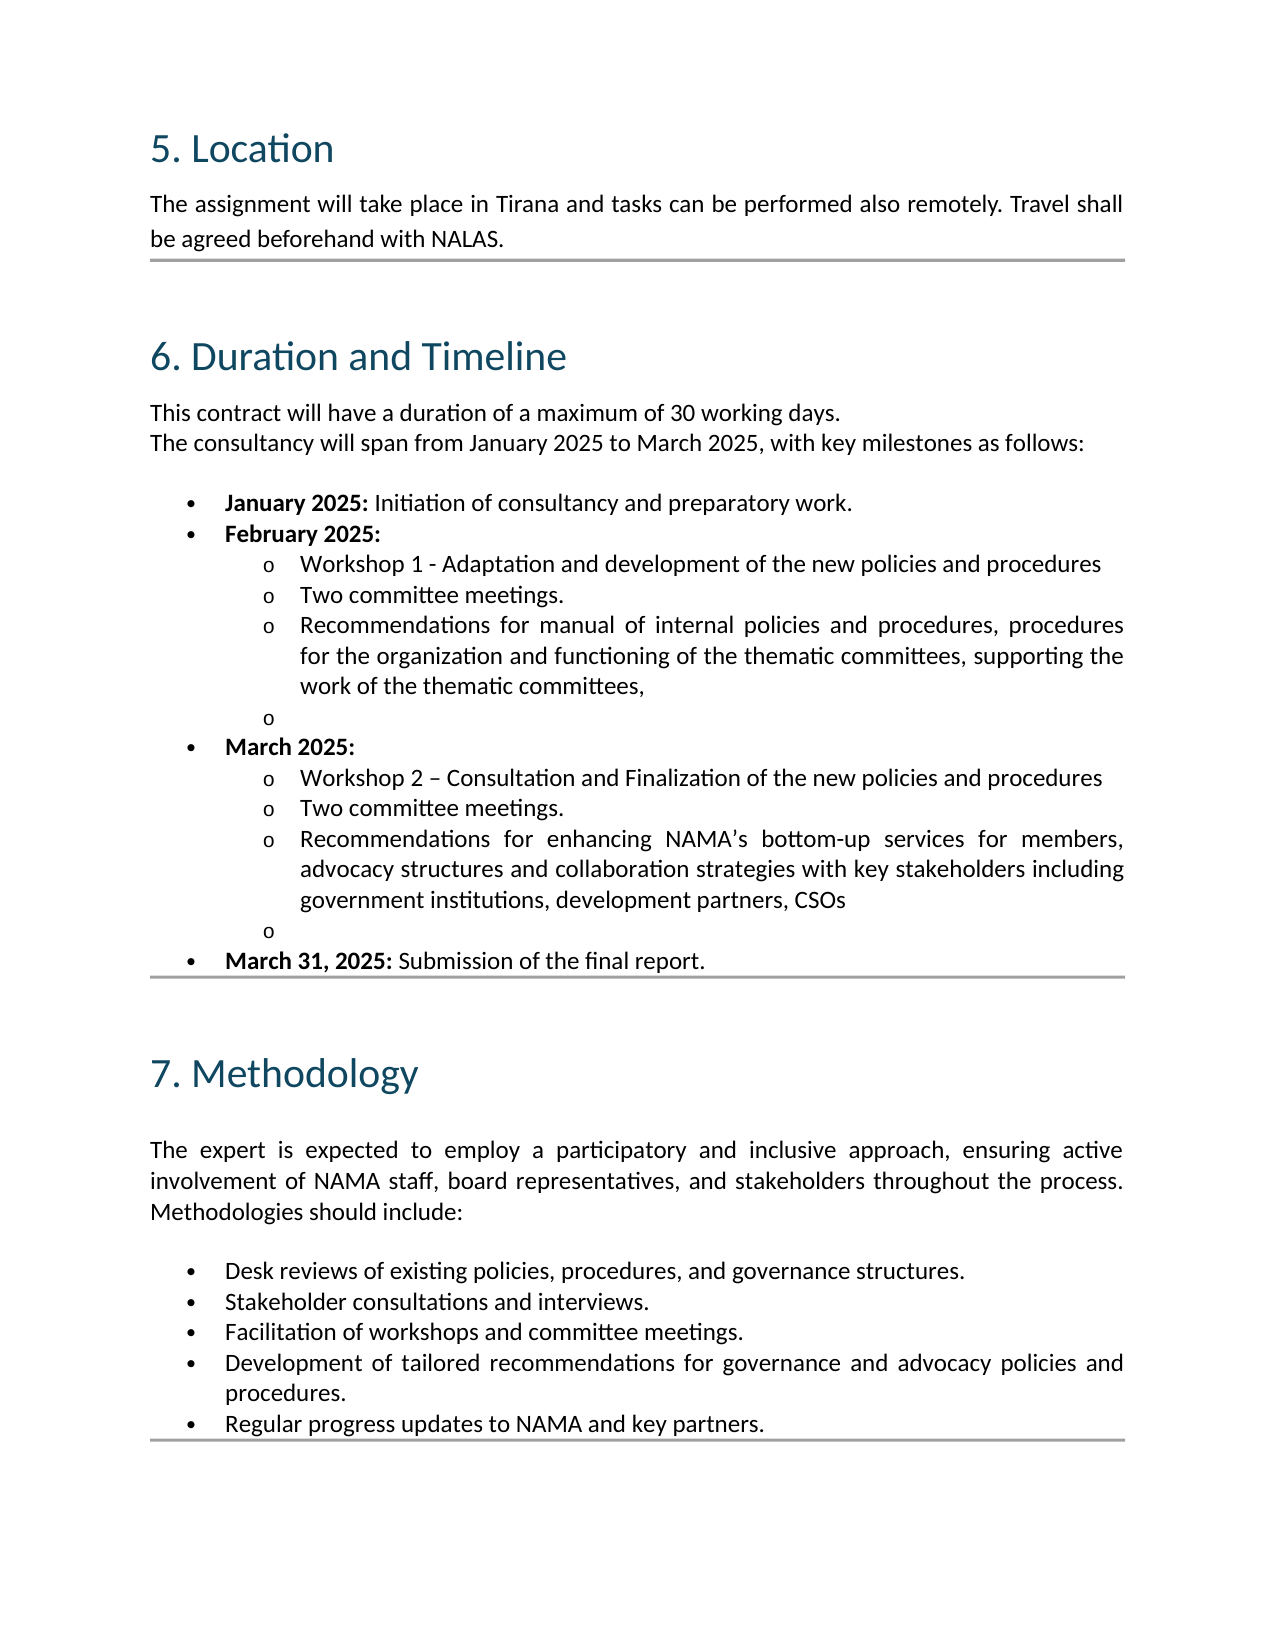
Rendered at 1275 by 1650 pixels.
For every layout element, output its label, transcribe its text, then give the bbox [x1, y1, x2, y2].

list Recommendations for manual of internal policies and procedures, procedures for the organization and functioning of the thematic committees, supporting the work of the thematic committees, [262, 609, 1125, 701]
subtitle 7. Methodology [150, 1047, 1125, 1098]
list Recommendations for enhancing NAMA’s bottom-up services for members, advocacy structures and collaboration strategies with key stakeholders including government institutions, development partners, CSOs [262, 823, 1125, 914]
list Facilitation of workshops and committee meetings. [187, 1316, 1125, 1347]
list Stakeholder consultations and interviews. [187, 1286, 1125, 1316]
text The assignment will take place in Tirana and tasks can be performed also remotely. Travel shall be agreed beforehand with NALAS. [150, 189, 1125, 254]
subtitle 6. Duration and Timeline [150, 330, 1125, 381]
list Desk reviews of existing policies, procedures, and governance structures. [187, 1255, 1125, 1286]
list January 2025: Initiation of consultancy and preparatory work. [187, 487, 1125, 518]
list Workshop 1 - Adaptation and development of the new policies and procedures [262, 548, 1125, 579]
text This contract will have a duration of a maximum of 30 working days. [150, 397, 1125, 427]
text The expert is expected to employ a participatory and inclusive approach, ensuring active involvement of NAMA staff, board representatives, and stakeholders throughout the process. Methodologies should include: [150, 1135, 1125, 1226]
list Two committee meetings. [262, 579, 1125, 609]
list Two committee meetings. [262, 792, 1125, 823]
list Development of tailored recommendations for governance and advocacy policies and procedures. [187, 1347, 1125, 1408]
list Workshop 2 – Consultation and Finalization of the new policies and procedures [262, 762, 1125, 792]
text The consultancy will span from January 2025 to March 2025, with key milestones as follows: [150, 427, 1125, 458]
subtitle 5. Location [150, 122, 1125, 173]
list March 31, 2025: Submission of the final report. [187, 945, 1125, 975]
list February 2025: [187, 518, 1125, 548]
list March 2025: [187, 731, 1125, 762]
list Regular progress updates to NAMA and key partners. [187, 1408, 1125, 1438]
